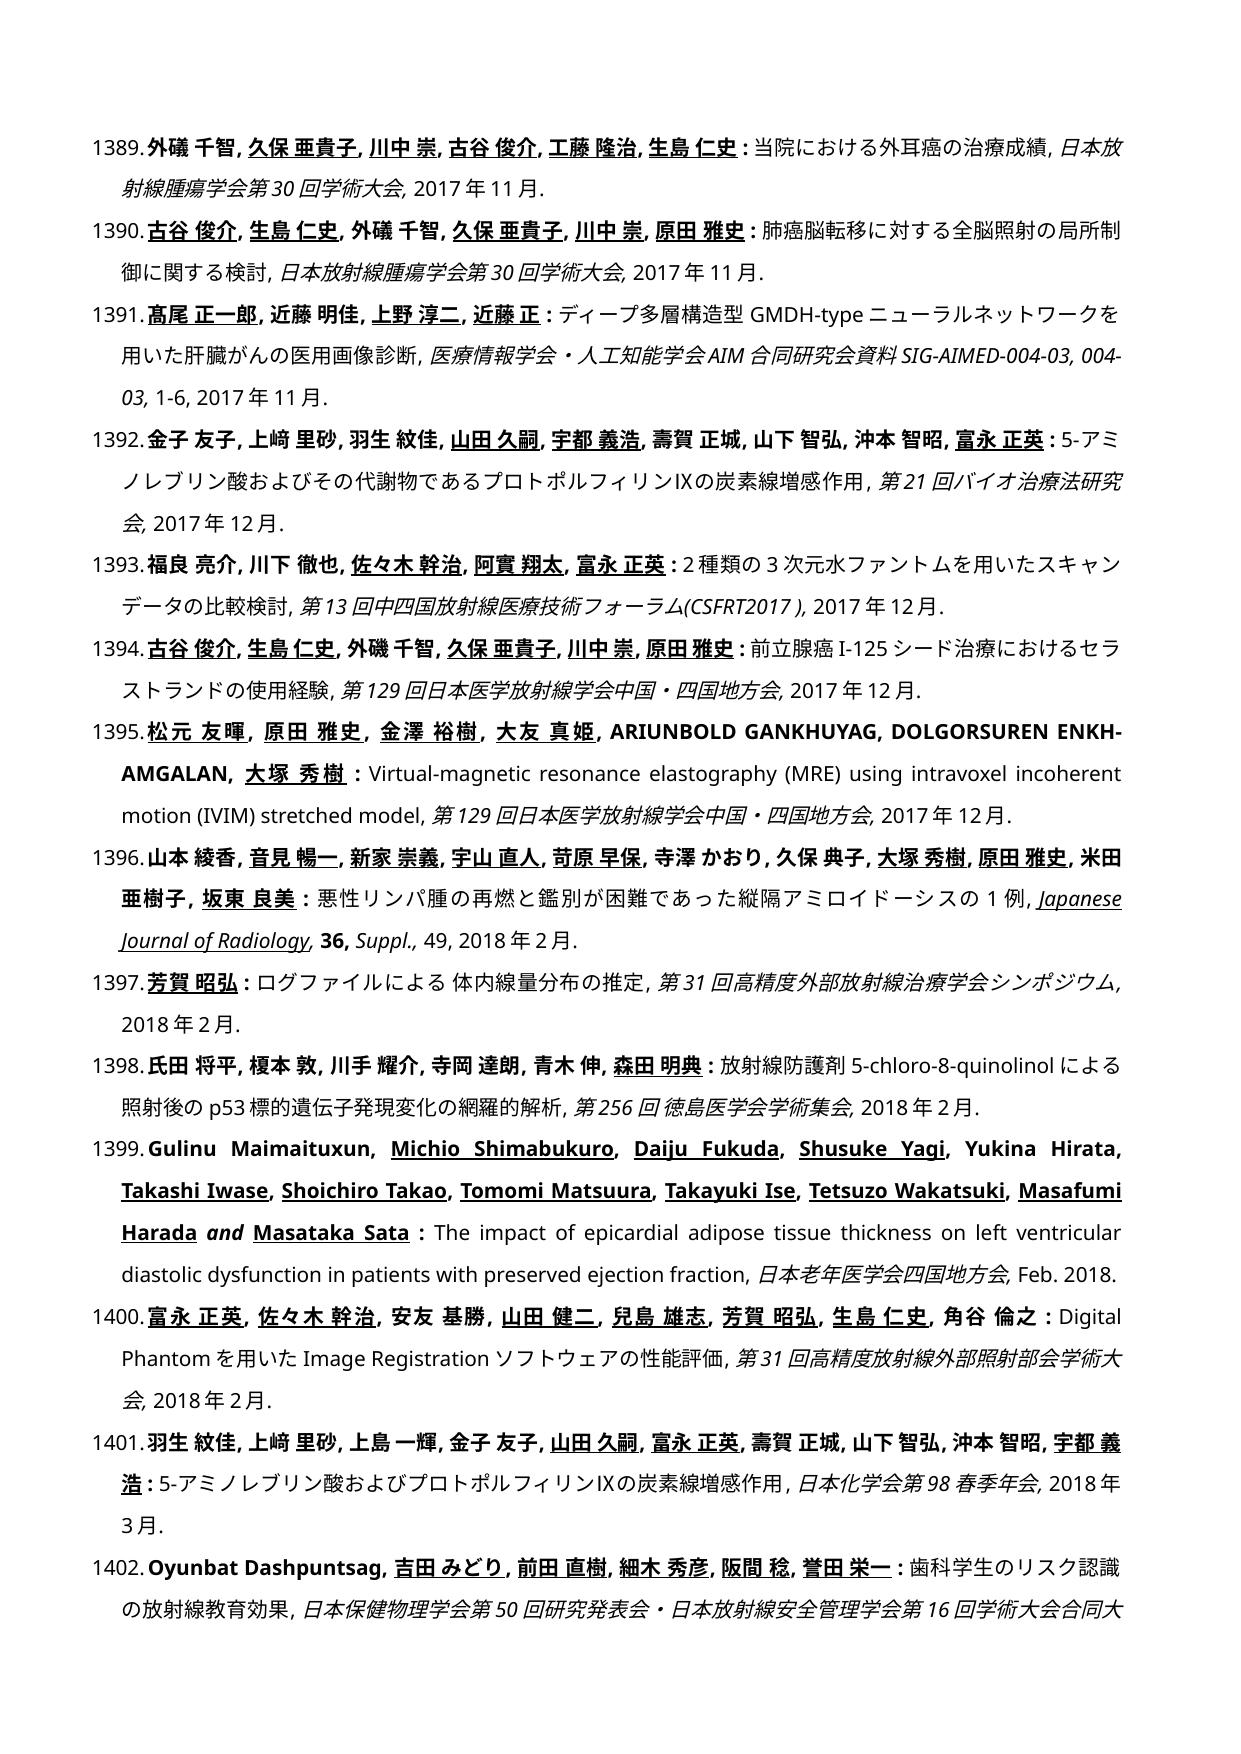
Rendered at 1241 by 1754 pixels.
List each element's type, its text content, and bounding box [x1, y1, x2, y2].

list 古谷 俊介, 生島 仁史, 外磯 千智, 久保 亜貴子, 川中 崇, 原田 雅史 : 前立腺癌I-125シード治療におけるセラストランドの使用経験, 第129回日本医学放射線学会中国・四国地方会, 2017年12月. [92, 626, 1122, 710]
list 羽生 紋佳, 上﨑 里砂, 上島 一輝, 金子 友子, 山田 久嗣, 富永 正英, 壽賀 正城, 山下 智弘, 沖本 智昭, 宇都 義浩 : 5-アミノレブリン酸およびプロトポルフィリンⅨの炭素線増感作用, 日本化学会第98春季年会, 2018年3月. [92, 1420, 1122, 1545]
list 外礒 千智, 久保 亜貴子, 川中 崇, 古谷 俊介, 工藤 隆治, 生島 仁史 : 当院における外耳癌の治療成績, 日本放射線腫瘍学会第30回学術大会, 2017年11月. [92, 125, 1122, 209]
list 福良 亮介, 川下 徹也, 佐々木 幹治, 阿實 翔太, 富永 正英 : 2種類の3次元水ファントムを用いたスキャンデータの比較検討, 第13回中四国放射線医療技術フォーラム(CSFRT2017 ), 2017年12月. [92, 543, 1122, 626]
list 髙尾 正一郎, 近藤 明佳, 上野 淳二, 近藤 正 : ディープ多層構造型GMDH-typeニューラルネットワークを用いた肝臓がんの医用画像診断, 医療情報学会・人工知能学会AIM合同研究会資料SIG-AIMED-004-03, 004-03, 1-6, 2017年11月. [92, 292, 1122, 417]
list 松元 友暉, 原田 雅史, 金澤 裕樹, 大友 真姫, ARIUNBOLD GANKHUYAG, DOLGORSUREN ENKH-AMGALAN, 大塚 秀樹 : Virtual-magnetic resonance elastography (MRE) using intravoxel incoherent motion (IVIM) stretched model, 第129回日本医学放射線学会中国・四国地方会, 2017年12月. [92, 710, 1122, 835]
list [92, 1545, 1122, 1629]
list 氏田 将平, 榎本 敦, 川手 耀介, 寺岡 達朗, 青木 伸, 森田 明典 : 放射線防護剤5-chloro-8-quinolinolによる照射後のp53標的遺伝子発現変化の網羅的解析, 第256回 徳島医学会学術集会, 2018年2月. [92, 1044, 1122, 1128]
list 富永 正英, 佐々木 幹治, 安友 基勝, 山田 健二, 兒島 雄志, 芳賀 昭弘, 生島 仁史, 角谷 倫之 : Digital Phantomを用いたImage Registrationソフトウェアの性能評価, 第31回高精度放射線外部照射部会学術大会, 2018年2月. [92, 1295, 1122, 1420]
list 芳賀 昭弘 : ログファイルによる 体内線量分布の推定, 第31回高精度外部放射線治療学会シンポジウム, 2018年2月. [92, 961, 1122, 1044]
list 山本 綾香, 音見 暢一, 新家 崇義, 宇山 直人, 苛原 早保, 寺澤 かおり, 久保 典子, 大塚 秀樹, 原田 雅史, 米田 亜樹子, 坂東 良美 : 悪性リンパ腫の再燃と鑑別が困難であった縦隔アミロイドーシスの1例, Japanese Journal of Radiology, 36, Suppl., 49, 2018年2月. [92, 835, 1122, 961]
list 古谷 俊介, 生島 仁史, 外礒 千智, 久保 亜貴子, 川中 崇, 原田 雅史 : 肺癌脳転移に対する全脳照射の局所制御に関する検討, 日本放射線腫瘍学会第30回学術大会, 2017年11月. [92, 209, 1122, 292]
list Gulinu Maimaituxun, Michio Shimabukuro, Daiju Fukuda, Shusuke Yagi, Yukina Hirata, Takashi Iwase, Shoichiro Takao, Tomomi Matsuura, Takayuki Ise, Tetsuzo Wakatsuki, Masafumi Harada and Masataka Sata : The impact of epicardial adipose tissue thickness on left ventricular diastolic dysfunction in patients with preserved ejection fraction, 日本老年医学会四国地方会, Feb. 2018. [92, 1128, 1122, 1295]
list 金子 友子, 上﨑 里砂, 羽生 紋佳, 山田 久嗣, 宇都 義浩, 壽賀 正城, 山下 智弘, 沖本 智昭, 富永 正英 : 5-アミノレブリン酸およびその代謝物であるプロトポルフィリンⅨの炭素線増感作用, 第21回バイオ治療法研究会, 2017年12月. [92, 417, 1122, 543]
